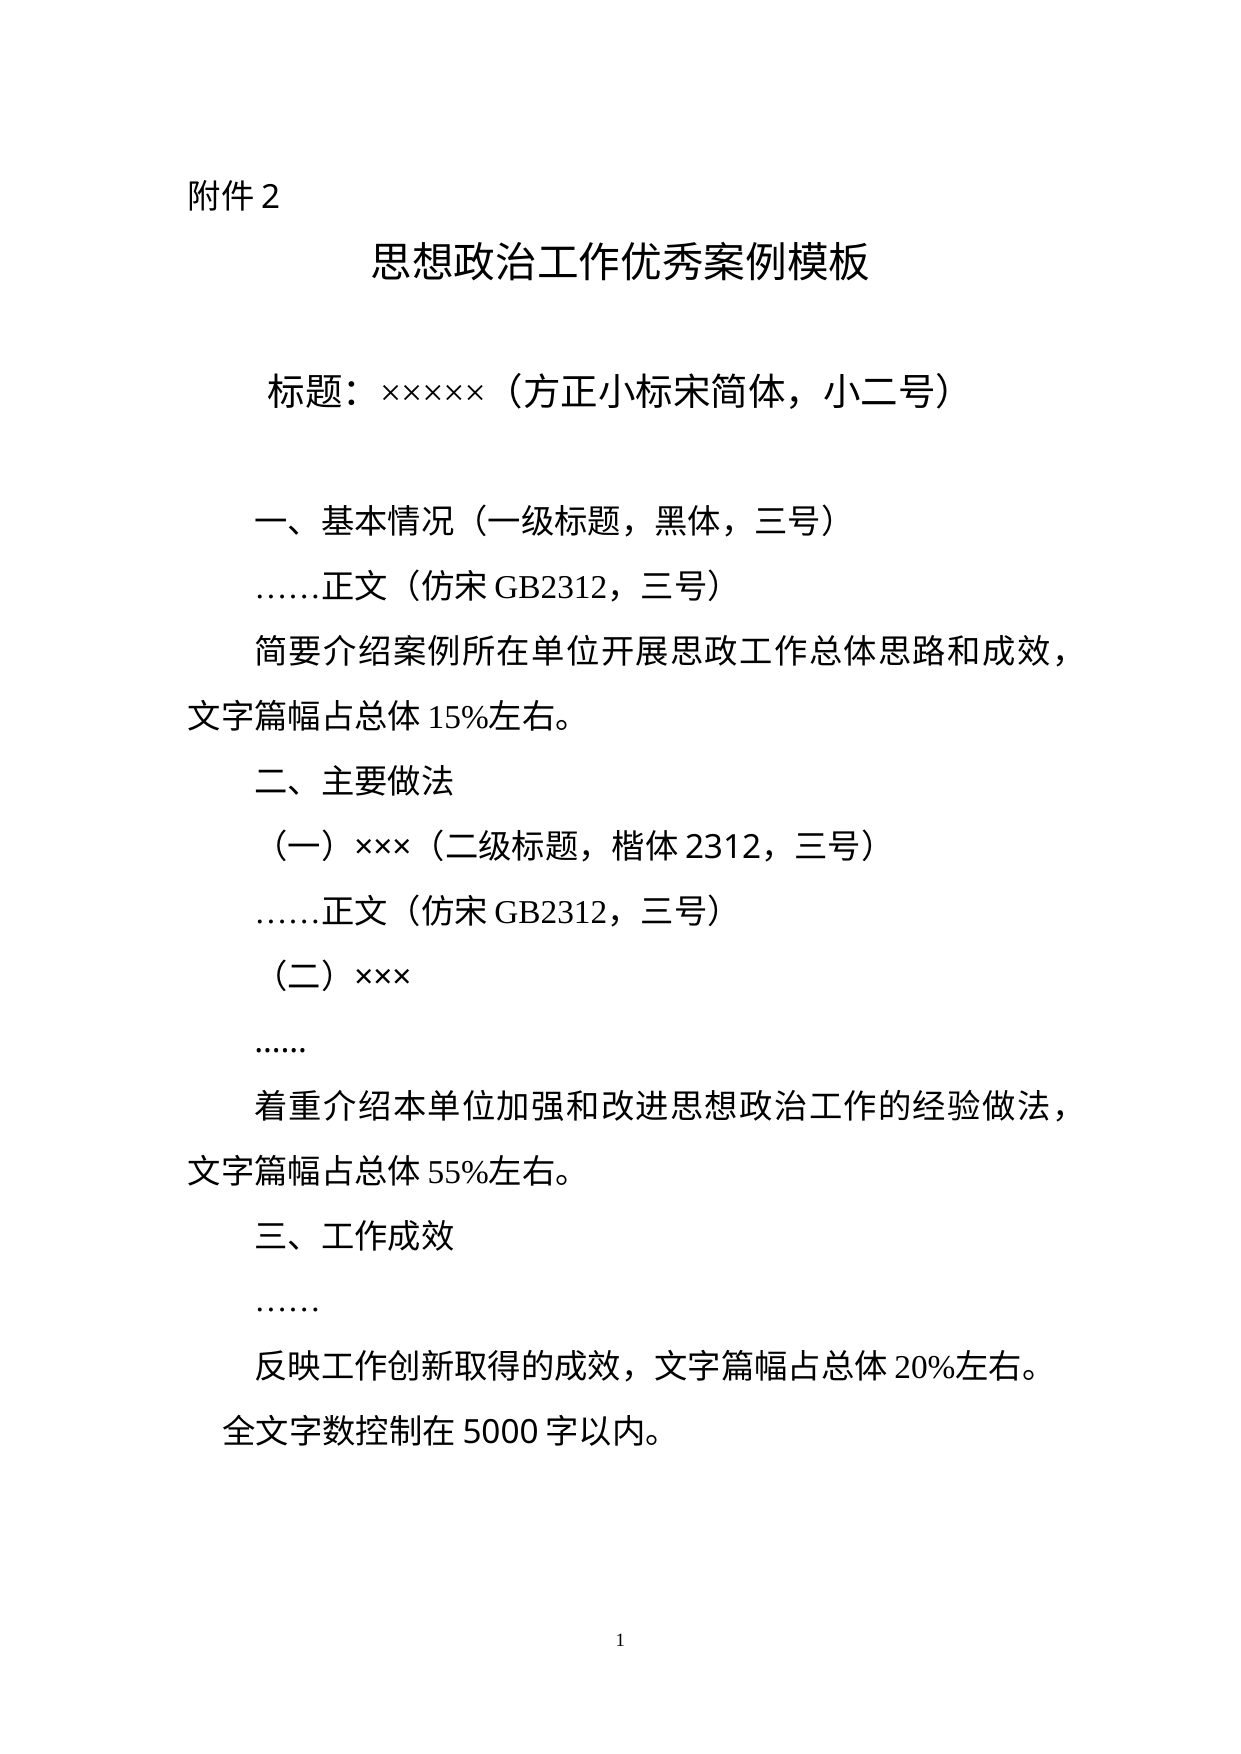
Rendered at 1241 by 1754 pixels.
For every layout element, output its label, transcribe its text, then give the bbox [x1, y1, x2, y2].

text （二）××× [187, 942, 1053, 1007]
text 二、主要做法 [187, 747, 1053, 812]
text …… [187, 1007, 1053, 1072]
text 附件2 [187, 162, 1053, 227]
text 思想政治工作优秀案例模板 [187, 227, 1053, 292]
text 简要介绍案例所在单位开展思政工作总体思路和成效，文字篇幅占总体15%左右。 [187, 617, 1053, 747]
text 一、基本情况（一级标题，黑体，三号） [187, 487, 1053, 552]
text …… [187, 1267, 1053, 1332]
text 三、工作成效 [187, 1202, 1053, 1267]
text （一）×××（二级标题，楷体2312，三号） [187, 812, 1053, 877]
text 标题：×××××（方正小标宋简体，小二号） [187, 357, 1053, 422]
text 反映工作创新取得的成效，文字篇幅占总体20%左右。 [187, 1332, 1053, 1397]
text 全文字数控制在5000字以内。 [187, 1397, 1053, 1462]
text ……正文（仿宋GB2312，三号） [187, 877, 1053, 942]
text ……正文（仿宋GB2312，三号） [187, 552, 1053, 617]
text 着重介绍本单位加强和改进思想政治工作的经验做法，文字篇幅占总体55%左右。 [187, 1072, 1053, 1202]
